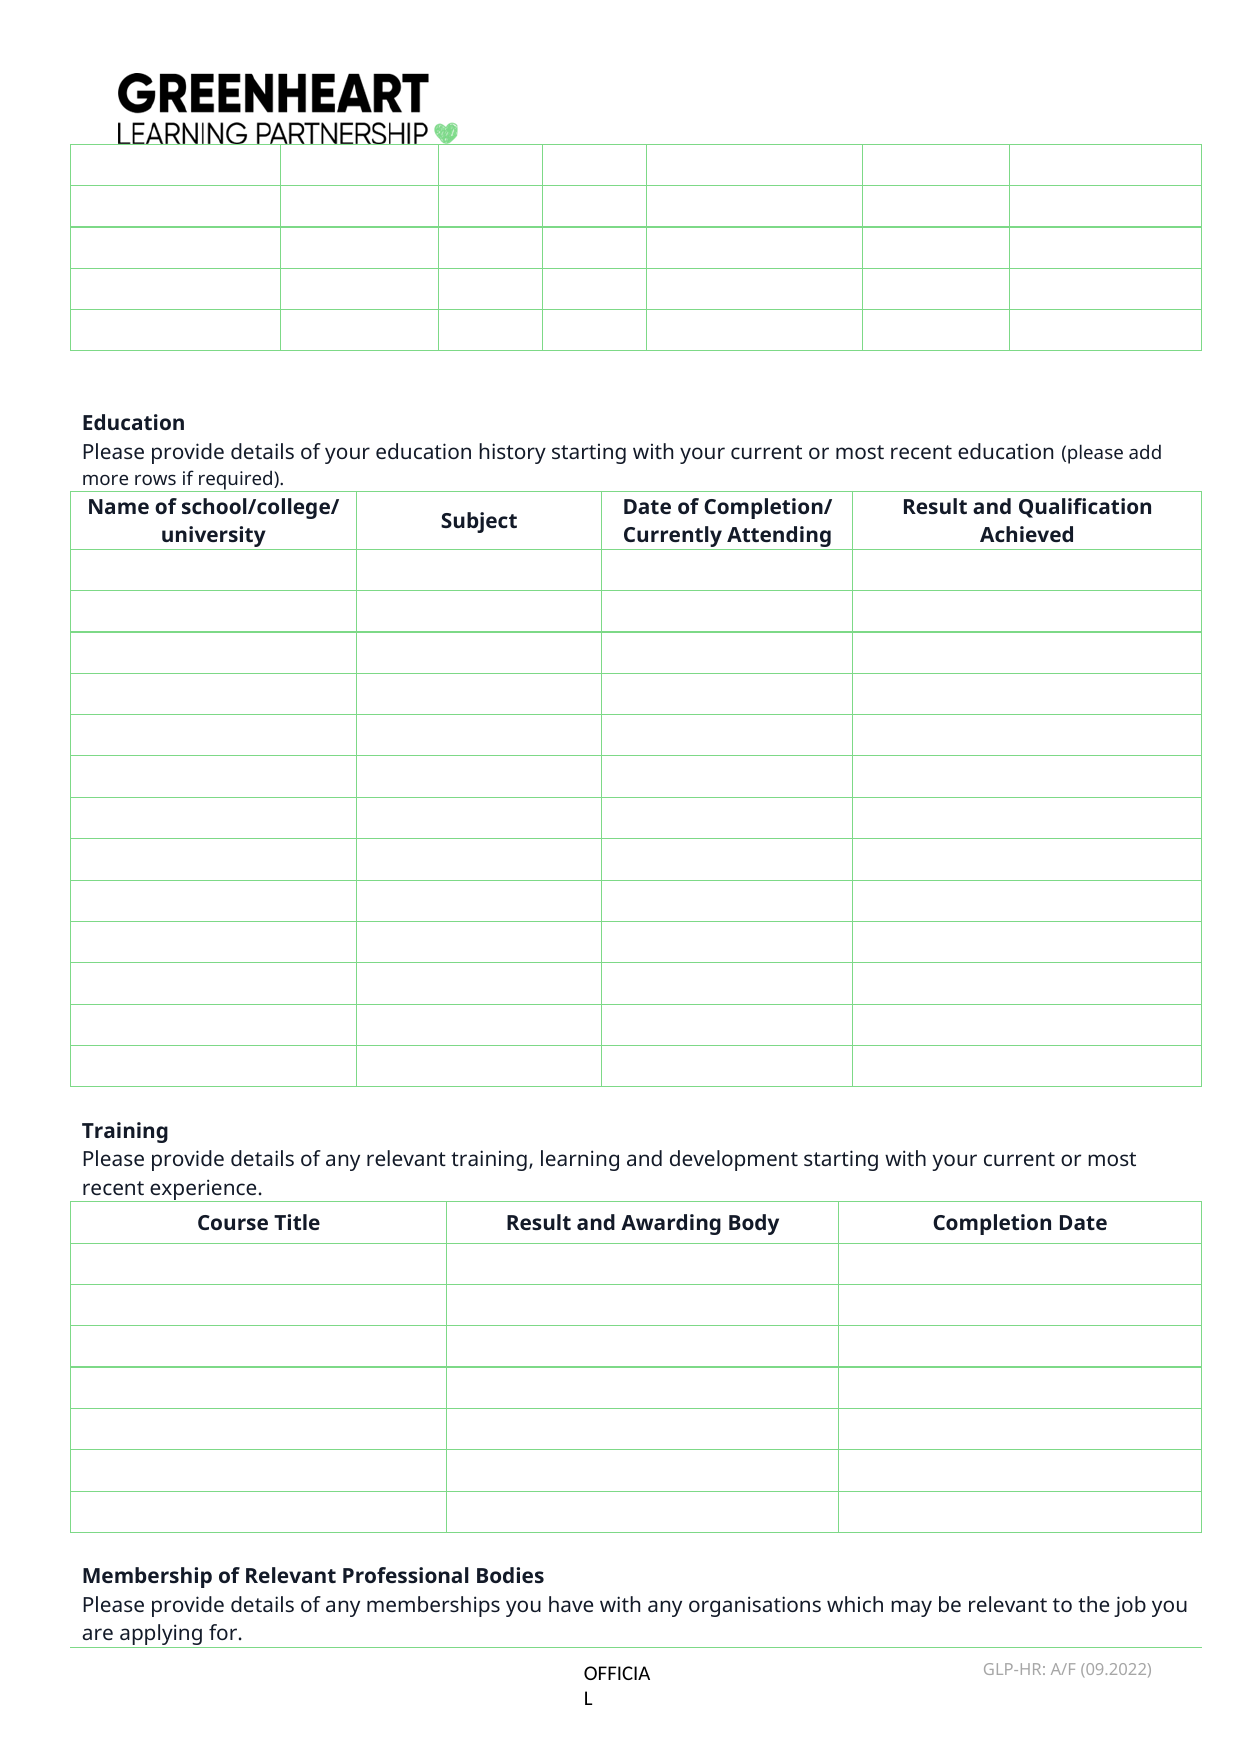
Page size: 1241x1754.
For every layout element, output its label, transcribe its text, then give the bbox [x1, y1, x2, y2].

table_cell [357, 922, 601, 962]
table_cell [357, 756, 601, 797]
table_cell [71, 1244, 446, 1284]
table_cell [71, 1046, 356, 1086]
table_cell [357, 633, 601, 673]
table_cell [602, 963, 852, 1003]
table_cell [647, 186, 862, 226]
table_cell Completion Date [839, 1202, 1201, 1242]
table_cell [71, 591, 356, 631]
table_cell [357, 881, 601, 921]
table_cell [71, 756, 356, 797]
table_cell [543, 269, 646, 309]
table_cell Education [70, 351, 1202, 437]
table_cell [839, 1244, 1201, 1284]
table_cell [602, 881, 852, 921]
table_cell [602, 756, 852, 797]
table_cell [281, 310, 438, 350]
table_cell [863, 228, 1009, 268]
table_cell [853, 1046, 1201, 1086]
table_cell Result and Awarding Body [447, 1202, 838, 1242]
table_cell [863, 145, 1009, 185]
table_cell [71, 881, 356, 921]
table_cell [853, 550, 1201, 590]
table_cell [602, 715, 852, 755]
table_cell [71, 1409, 446, 1449]
table_cell [1010, 310, 1201, 350]
table_cell [357, 591, 601, 631]
table_cell [647, 310, 862, 350]
table_cell [543, 145, 646, 185]
table_cell Course Title [71, 1202, 446, 1242]
table_cell [853, 674, 1201, 714]
table_cell Membership of Relevant Professional Bodies [70, 1533, 1202, 1590]
table_cell Name of school/college/ university [71, 492, 356, 549]
table_cell [853, 633, 1201, 673]
table_cell [357, 674, 601, 714]
table_cell [71, 1326, 446, 1366]
table_cell [647, 145, 862, 185]
table_cell [71, 186, 280, 226]
table_cell [71, 1285, 446, 1325]
table_cell [839, 1285, 1201, 1325]
table_cell Date of Completion/ Currently Attending [602, 492, 852, 549]
table_cell [439, 269, 542, 309]
table_cell [853, 715, 1201, 755]
table_cell [357, 1046, 601, 1086]
table_cell [853, 591, 1201, 631]
table_cell [853, 839, 1201, 879]
table_cell [602, 633, 852, 673]
table_cell [543, 186, 646, 226]
table_cell [839, 1409, 1201, 1449]
table_cell [71, 839, 356, 879]
table_cell [602, 922, 852, 962]
table_cell [357, 839, 601, 879]
table_cell [447, 1409, 838, 1449]
table_cell [1010, 228, 1201, 268]
table_cell [357, 550, 601, 590]
table_cell [602, 1046, 852, 1086]
table_cell [71, 310, 280, 350]
table_cell [71, 922, 356, 962]
table_cell [853, 881, 1201, 921]
table_cell [71, 1368, 446, 1408]
table_cell [281, 269, 438, 309]
table_cell [71, 1450, 446, 1491]
table_cell [71, 269, 280, 309]
table_cell [357, 715, 601, 755]
table_cell [853, 922, 1201, 962]
table_cell [602, 674, 852, 714]
table_cell [602, 839, 852, 879]
table_cell [71, 1005, 356, 1045]
table_cell [839, 1368, 1201, 1408]
table_cell Result and Qualification Achieved [853, 492, 1201, 549]
table_cell [543, 228, 646, 268]
table_cell [439, 145, 542, 185]
table_cell [853, 963, 1201, 1003]
table_cell [863, 186, 1009, 226]
table_cell [447, 1326, 838, 1366]
table_cell [447, 1368, 838, 1408]
table_cell [602, 550, 852, 590]
table_cell [357, 1005, 601, 1045]
table_cell Training [70, 1087, 1202, 1144]
table_cell [71, 550, 356, 590]
table_cell [439, 186, 542, 226]
table_cell [447, 1244, 838, 1284]
table_cell [853, 798, 1201, 838]
table_cell [447, 1285, 838, 1325]
table_cell [71, 963, 356, 1003]
table_cell Please provide details of your education history starting with your current or most recent education (please add more rows if required). [70, 437, 1202, 491]
table_cell [71, 1492, 446, 1532]
table_cell [839, 1326, 1201, 1366]
table_cell [602, 1005, 852, 1045]
table_cell [71, 674, 356, 714]
table_cell [281, 228, 438, 268]
table_cell [281, 186, 438, 226]
table_cell [602, 591, 852, 631]
table_cell [853, 756, 1201, 797]
table_cell [863, 310, 1009, 350]
table_cell [647, 269, 862, 309]
table_cell [357, 963, 601, 1003]
table_cell [447, 1492, 838, 1532]
picture [118, 73, 458, 144]
table_cell [1010, 269, 1201, 309]
table_cell [439, 228, 542, 268]
table_cell [447, 1450, 838, 1491]
table_cell [1010, 186, 1201, 226]
table_cell [71, 633, 356, 673]
table_cell [602, 798, 852, 838]
table_cell [863, 269, 1009, 309]
table_cell [71, 798, 356, 838]
table_cell [71, 228, 280, 268]
table_cell [647, 228, 862, 268]
table_cell [839, 1492, 1201, 1532]
table_cell [281, 145, 438, 185]
table_cell [357, 798, 601, 838]
table_cell Subject [357, 492, 601, 549]
table_cell [853, 1005, 1201, 1045]
table_cell [71, 715, 356, 755]
table_cell [439, 310, 542, 350]
table_cell [839, 1450, 1201, 1491]
table_cell [71, 145, 280, 185]
table_cell Please provide details of any relevant training, learning and development starting with your current or most recent experience. [70, 1144, 1202, 1201]
table_cell [543, 310, 646, 350]
table_cell Please provide details of any memberships you have with any organisations which may be relevant to the job you are applying for. [70, 1590, 1202, 1647]
table_cell [1010, 145, 1201, 185]
